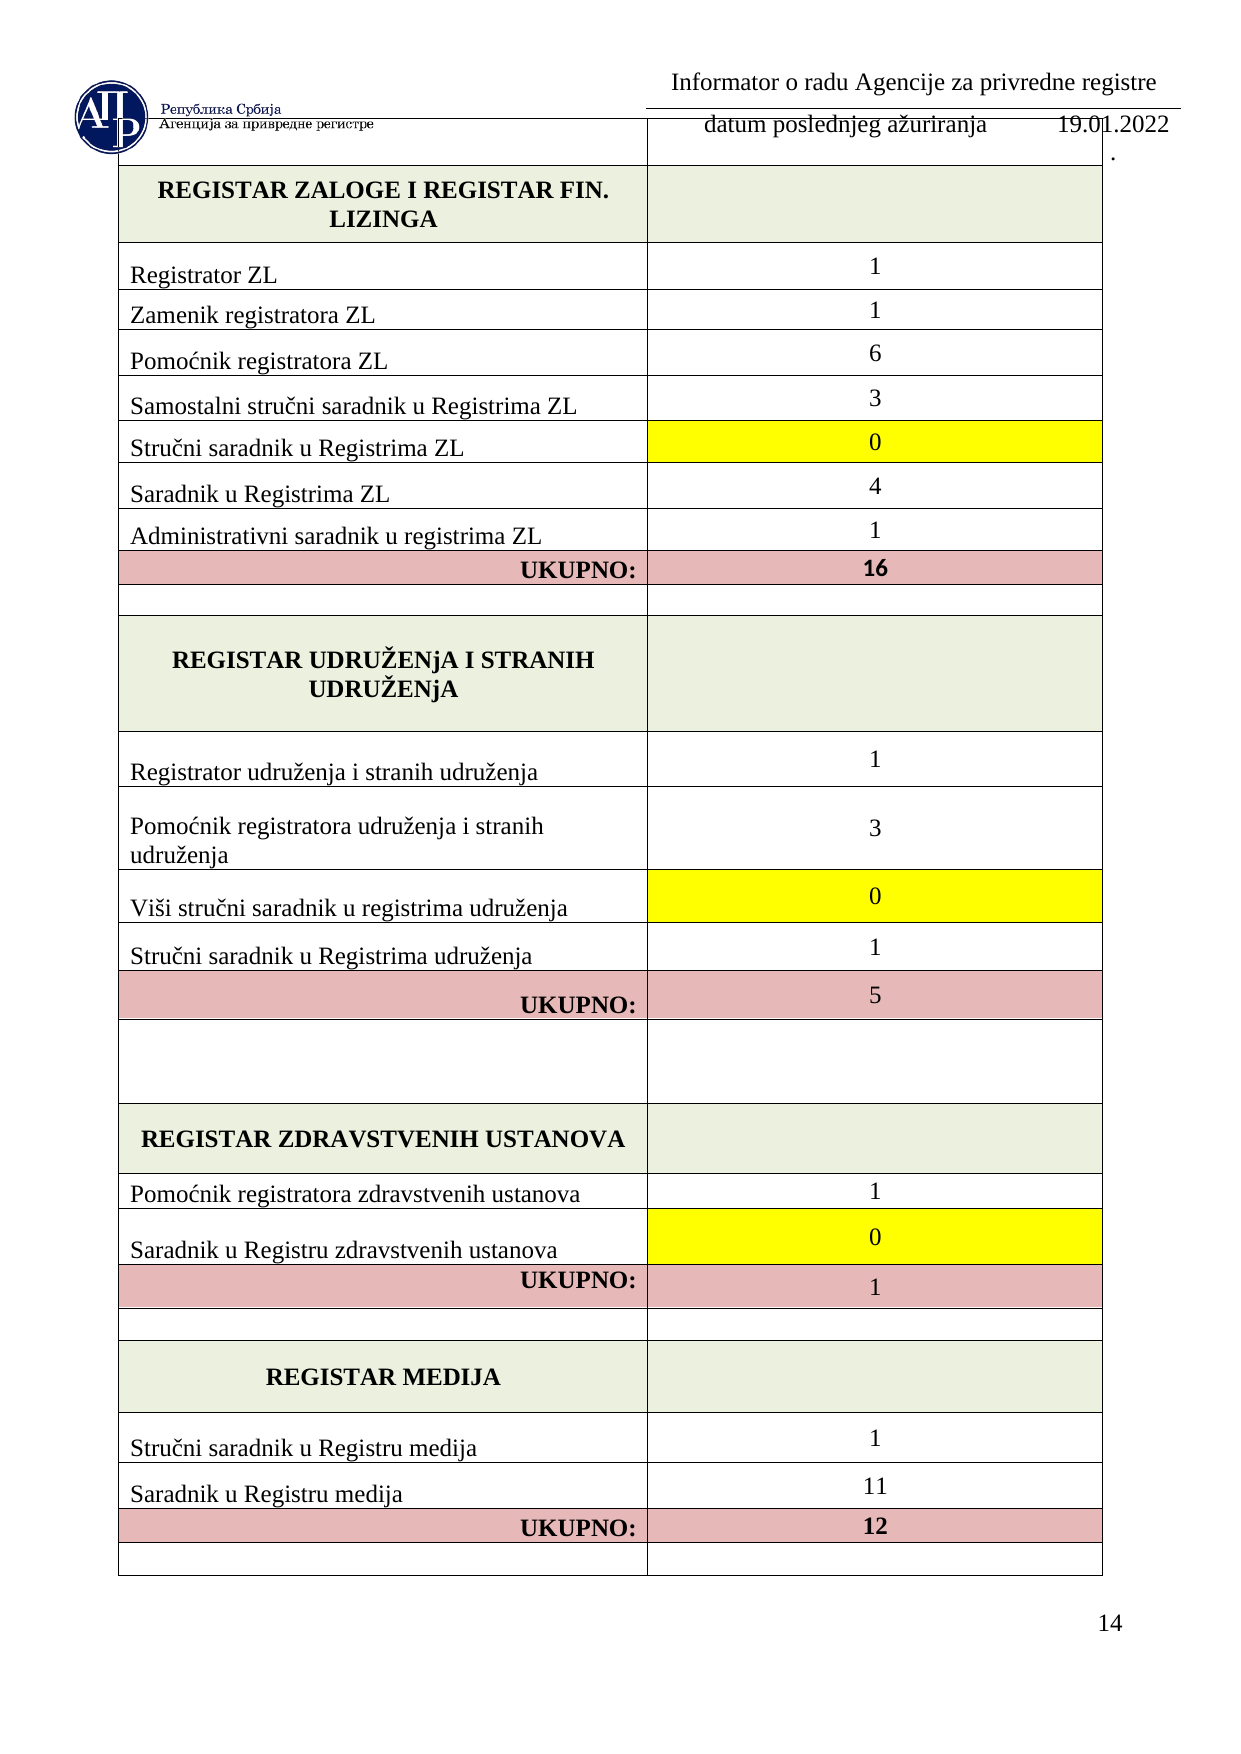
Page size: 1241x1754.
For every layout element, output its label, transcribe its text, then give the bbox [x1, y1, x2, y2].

table_cell Saradnik u Registrima ZL [119, 463, 647, 507]
table_cell [648, 1543, 1102, 1575]
table_cell [119, 1020, 647, 1103]
table_cell 1 [648, 732, 1102, 786]
table_cell 1 [648, 290, 1102, 329]
table_cell 11 [648, 1463, 1102, 1507]
table_cell UKUPNO: [119, 971, 647, 1018]
table_cell [119, 1309, 647, 1340]
table_cell [119, 1543, 647, 1575]
table_cell REGISTAR ZDRAVSTVENIH USTANOVA [119, 1104, 647, 1173]
table_cell Pomoćnik registratora ZL [119, 330, 647, 375]
table_cell 1 [648, 923, 1102, 970]
table_cell 0 [648, 421, 1102, 462]
table_cell 0 [648, 1209, 1102, 1264]
table_cell Administrativni saradnik u registrima ZL [119, 509, 647, 550]
table_cell [648, 1104, 1102, 1173]
table_cell Zamenik registratora ZL [119, 290, 647, 329]
table_cell Pomoćnik registratora zdravstvenih ustanova [119, 1174, 647, 1207]
table_cell REGISTAR MEDIJA [119, 1341, 647, 1412]
table_cell [648, 119, 1102, 165]
picture [70, 75, 375, 158]
table_cell UKUPNO: [119, 1265, 647, 1307]
table_cell [648, 616, 1102, 731]
table_cell [119, 119, 647, 165]
table_cell 1 [648, 1265, 1102, 1307]
table_cell 3 [648, 376, 1102, 420]
table_cell REGISTAR UDRUŽENjA I STRANIH UDRUŽENjA [119, 616, 647, 731]
table_cell [119, 585, 647, 615]
table_cell 0 [648, 870, 1102, 922]
table_cell Stručni saradnik u Registrima udruženja [119, 923, 647, 970]
table_cell [648, 585, 1102, 615]
table_cell [648, 1309, 1102, 1340]
table_cell REGISTAR ZALOGE I REGISTAR FIN. LIZINGA [119, 166, 647, 242]
table_cell 1 [648, 1413, 1102, 1462]
table_cell 16 [648, 551, 1102, 584]
table_cell Saradnik u Registru zdravstvenih ustanova [119, 1209, 647, 1264]
table_cell 1 [648, 243, 1102, 289]
table_cell [648, 1020, 1102, 1103]
table_cell Registrator udruženja i stranih udruženja [119, 732, 647, 786]
table_cell 1 [648, 1174, 1102, 1207]
table_cell UKUPNO: [119, 1509, 647, 1542]
table_cell [648, 1341, 1102, 1412]
table_cell Stručni saradnik u Registru medija [119, 1413, 647, 1462]
table_cell 5 [648, 971, 1102, 1018]
table_cell Viši stručni saradnik u registrima udruženja [119, 870, 647, 922]
table_cell 6 [648, 330, 1102, 375]
table_cell 4 [648, 463, 1102, 507]
table_cell Registrator ZL [119, 243, 647, 289]
table_cell Samostalni stručni saradnik u Registrima ZL [119, 376, 647, 420]
table_cell [648, 166, 1102, 242]
table_cell 1 [648, 509, 1102, 550]
table_cell Saradnik u Registru medija [119, 1463, 647, 1507]
table_cell Stručni saradnik u Registrima ZL [119, 421, 647, 462]
table_cell Pomoćnik registratora udruženja i stranih udruženja [119, 787, 647, 868]
table_cell UKUPNO: [119, 551, 647, 584]
table_cell 12 [648, 1509, 1102, 1542]
table_cell 3 [648, 787, 1102, 868]
